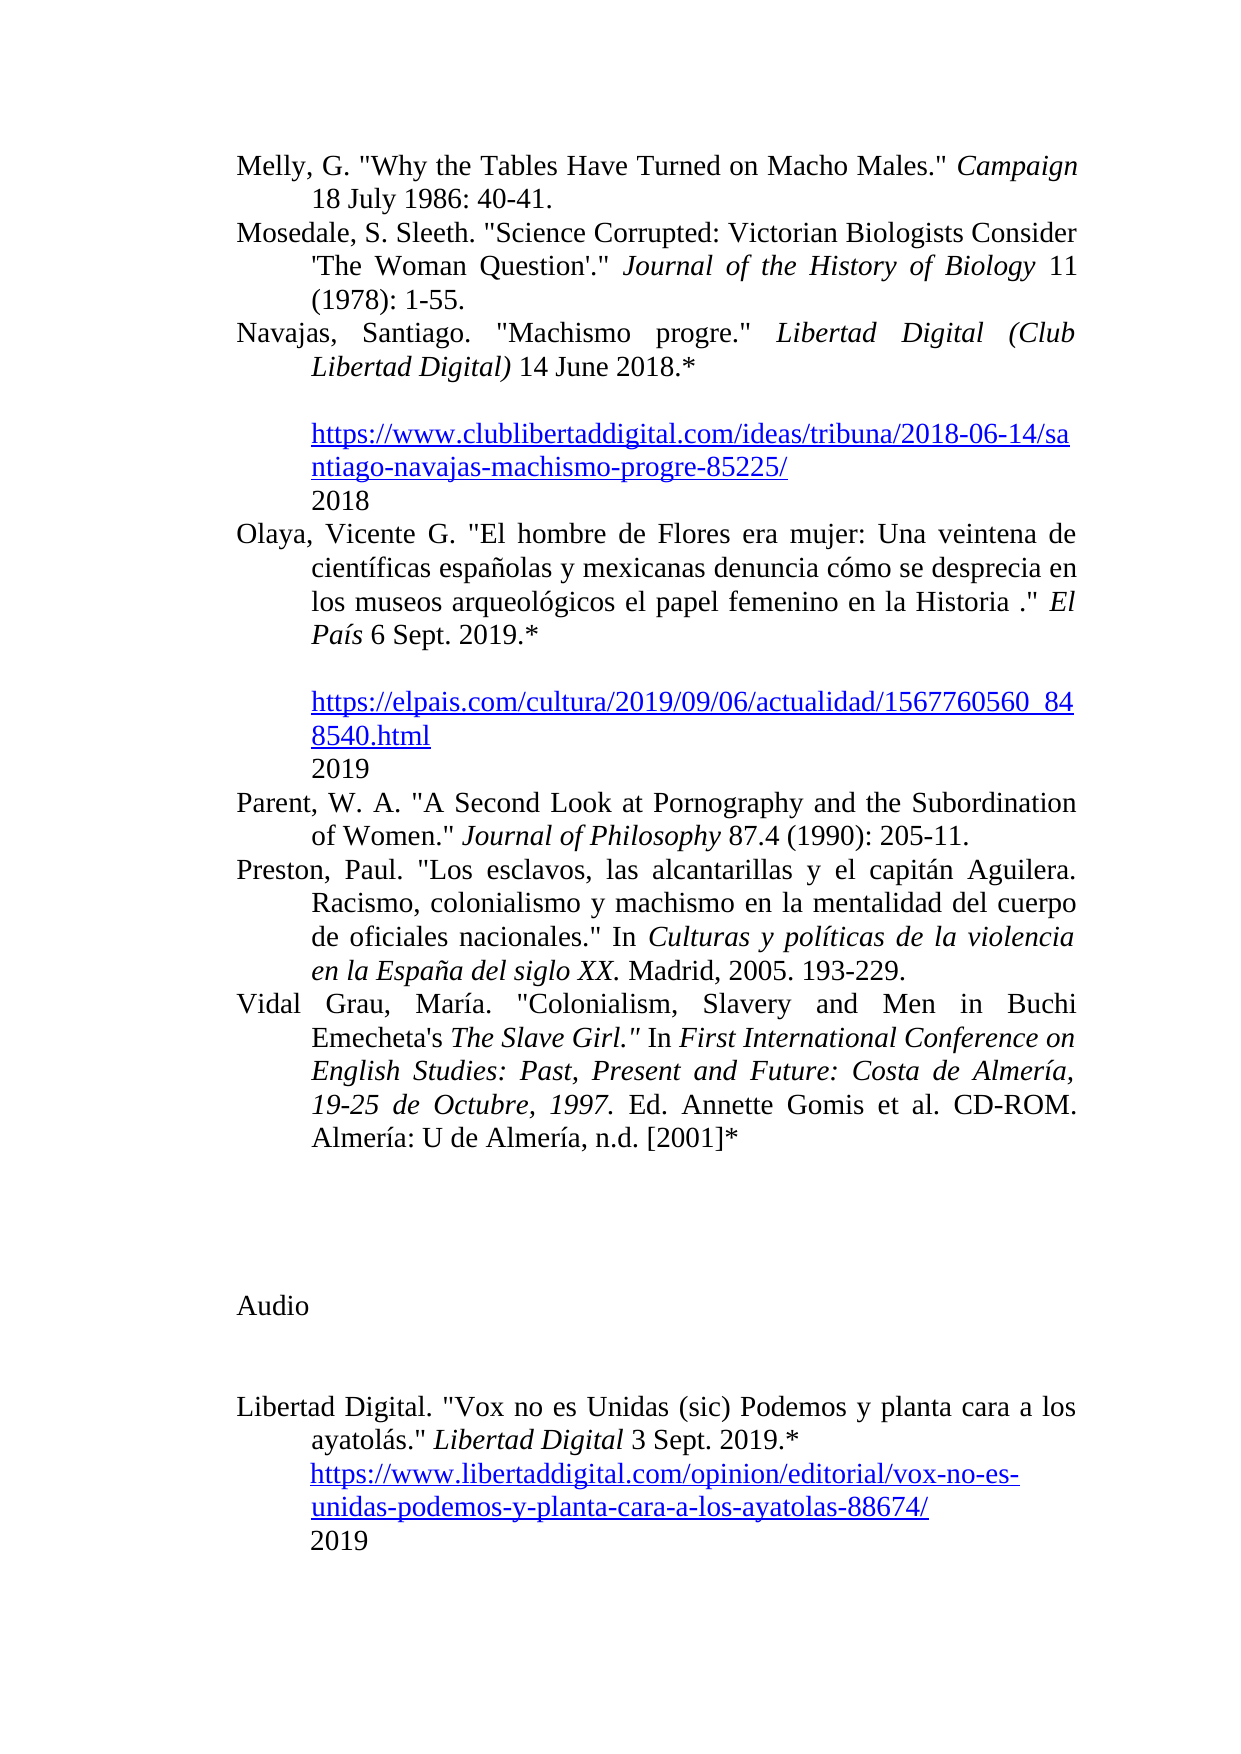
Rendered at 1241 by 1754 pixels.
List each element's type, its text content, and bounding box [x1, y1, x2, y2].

text 2019 [236, 751, 1078, 785]
text 2019 [236, 1523, 1078, 1556]
text Preston, Paul. "Los esclavos, las alcantarillas y el capitán Aguilera. Racismo, colonialismo y machismo en la mentalidad del cuerpo de oficiales nacionales." In Culturas y políticas de la violencia en la España del siglo XX. Madrid, 2005. 193-229. [236, 852, 1078, 986]
text 2018 [236, 483, 1078, 517]
text Vidal Grau, María. "Colonialism, Slavery and Men in Buchi Emecheta's The Slave Girl." In First International Conference on English Studies: Past, Present and Future: Costa de Almería, 19-25 de Octubre, 1997. Ed. Annette Gomis et al. CD-ROM. Almería: U de Almería, n.d. [2001]* [236, 986, 1078, 1154]
text Mosedale, S. Sleeth. "Science Corrupted: Victorian Biologists Consider 'The Woman Question'." Journal of the History of Biology 11 (1978): 1-55. [236, 215, 1078, 315]
text Parent, W. A. "A Second Look at Pornography and the Subordination of Women." Journal of Philosophy 87.4 (1990): 205-11. [236, 785, 1078, 852]
text Libertad Digital. "Vox no es Unidas (sic) Podemos y planta cara a los ayatolás." Libertad Digital 3 Sept. 2019.* [236, 1389, 1078, 1456]
text Navajas, Santiago. "Machismo progre." Libertad Digital (Club Libertad Digital) 14 June 2018.* [236, 315, 1078, 382]
text https://www.clublibertaddigital.com/ideas/tribuna/2018-06-14/santiago-navajas-machismo-progre-85225/ [236, 382, 1078, 483]
text https://www.libertaddigital.com/opinion/editorial/vox-no-es-unidas-podemos-y-planta-cara-a-los-ayatolas-88674/ [236, 1456, 1078, 1523]
text Audio [236, 1288, 1078, 1322]
text https://elpais.com/cultura/2019/09/06/actualidad/1567760560_848540.html [236, 651, 1078, 751]
text Melly, G. "Why the Tables Have Turned on Macho Males." Campaign 18 July 1986: 40-41. [236, 148, 1078, 215]
text Olaya, Vicente G. "El hombre de Flores era mujer: Una veintena de científicas españolas y mexicanas denuncia cómo se desprecia en los museos arqueológicos el papel femenino en la Historia ." El País 6 Sept. 2019.* [236, 517, 1078, 651]
